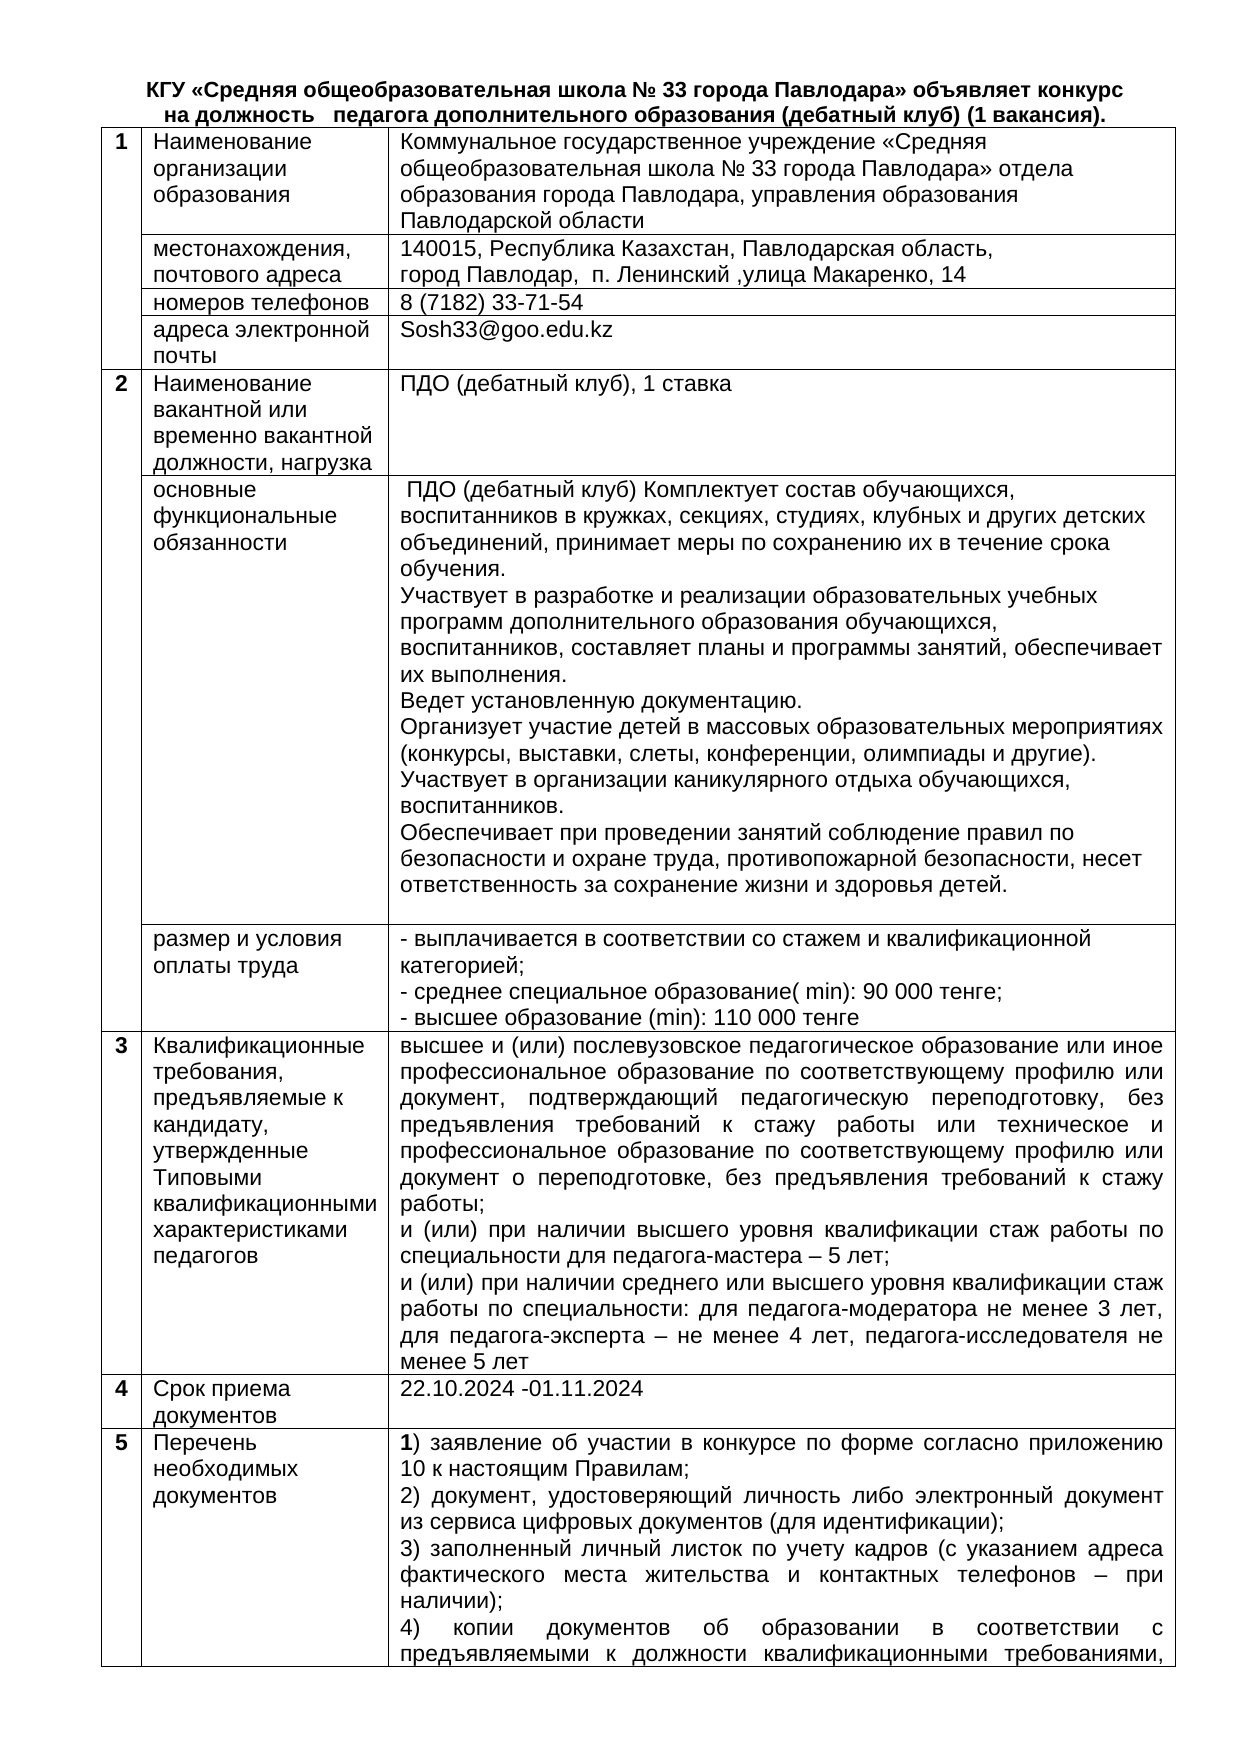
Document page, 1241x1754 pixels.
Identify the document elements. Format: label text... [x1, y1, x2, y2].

table_cell Наименование вакантной или временно вакантной должности, нагрузка [142, 370, 388, 475]
table_cell номеров телефонов [142, 289, 388, 315]
table_header Коммунальное государственное учреждение «Средняя общеобразовательная школа № 33 города Павлодара» отдела образования города Павлодара, управления образования Павлодарской области [389, 128, 1175, 234]
table_cell местонахождения, почтового адреса [142, 235, 388, 287]
table_cell Срок приема документов [142, 1375, 388, 1428]
table_cell высшее и (или) послевузовское педагогическое образование или иное профессиональное образование по соответствующему профилю или документ, подтверждающий педагогическую переподготовку, без предъявления требований к стажу работы или техническое и профессиональное образование по соответствующему профилю или документ о переподготовке, без предъявления требований к стажу работы; и (или) при наличии высшего уровня квалификации стаж работы по специальности для педагога-мастера – 5 лет; и (или) при наличии среднего или высшего уровня квалификации стаж работы по специальности: для педагога-модератора не менее 3 лет, для педагога-эксперта – не менее 4 лет, педагога-исследователя не менее 5 лет [389, 1032, 1175, 1374]
table_cell 4 [102, 1375, 141, 1428]
table_cell ПДО (дебатный клуб), 1 ставка [389, 370, 1175, 475]
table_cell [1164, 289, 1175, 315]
table_cell 3 [102, 1032, 141, 1374]
table_header 1 [102, 128, 141, 369]
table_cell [142, 1429, 388, 1666]
table_cell Sosh33@goo.edu.kz [389, 316, 1175, 369]
text на должность педагога дополнительного образования (дебатный клуб) (1 вакансия). [112, 102, 1157, 127]
table_cell - выплачивается в соответствии со стажем и квалификационной категорией; - среднее специальное образование( min): 90 000 тенге; - высшее образование (min): 110 000 тенге [389, 925, 1175, 1031]
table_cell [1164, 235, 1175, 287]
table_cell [389, 1429, 1175, 1666]
table_cell основные функциональные обязанности [142, 476, 388, 924]
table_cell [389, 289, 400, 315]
table_cell размер и условия оплаты труда [142, 925, 388, 1031]
text КГУ «Средняя общеобразовательная школа № 33 города Павлодара» объявляет конкурс [112, 77, 1157, 102]
table_cell адреса электронной почты [142, 316, 388, 369]
table_cell ПДО (дебатный клуб) Комплектует состав обучающихся, воспитанников в кружках, секциях, студиях, клубных и других детских объединений, принимает меры по сохранению их в течение срока обучения. Участвует в разработке и реализации образовательных учебных программ дополнительного образования обучающихся, воспитанников, составляет планы и программы занятий, обеспечивает их выполнения. Ведет установленную документацию. Организует участие детей в массовых образовательных мероприятиях (конкурсы, выставки, слеты, конференции, олимпиады и другие). Участвует в организации каникулярного отдыха обучающихся, воспитанников. Обеспечивает при проведении занятий соблюдение правил по безопасности и охране труда, противопожарной безопасности, несет ответственность за сохранение жизни и здоровья детей. [389, 476, 1175, 924]
table_cell 5 [102, 1429, 141, 1666]
table_header Наименование организации образования [142, 128, 388, 234]
table_cell 22.10.2024 -01.11.2024 [389, 1375, 1175, 1428]
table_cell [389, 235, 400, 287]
table_cell 2 [102, 370, 141, 1031]
table_cell Квалификационные требования, предъявляемые к кандидату, утвержденные Типовыми квалификационными характеристиками педагогов [142, 1032, 388, 1374]
